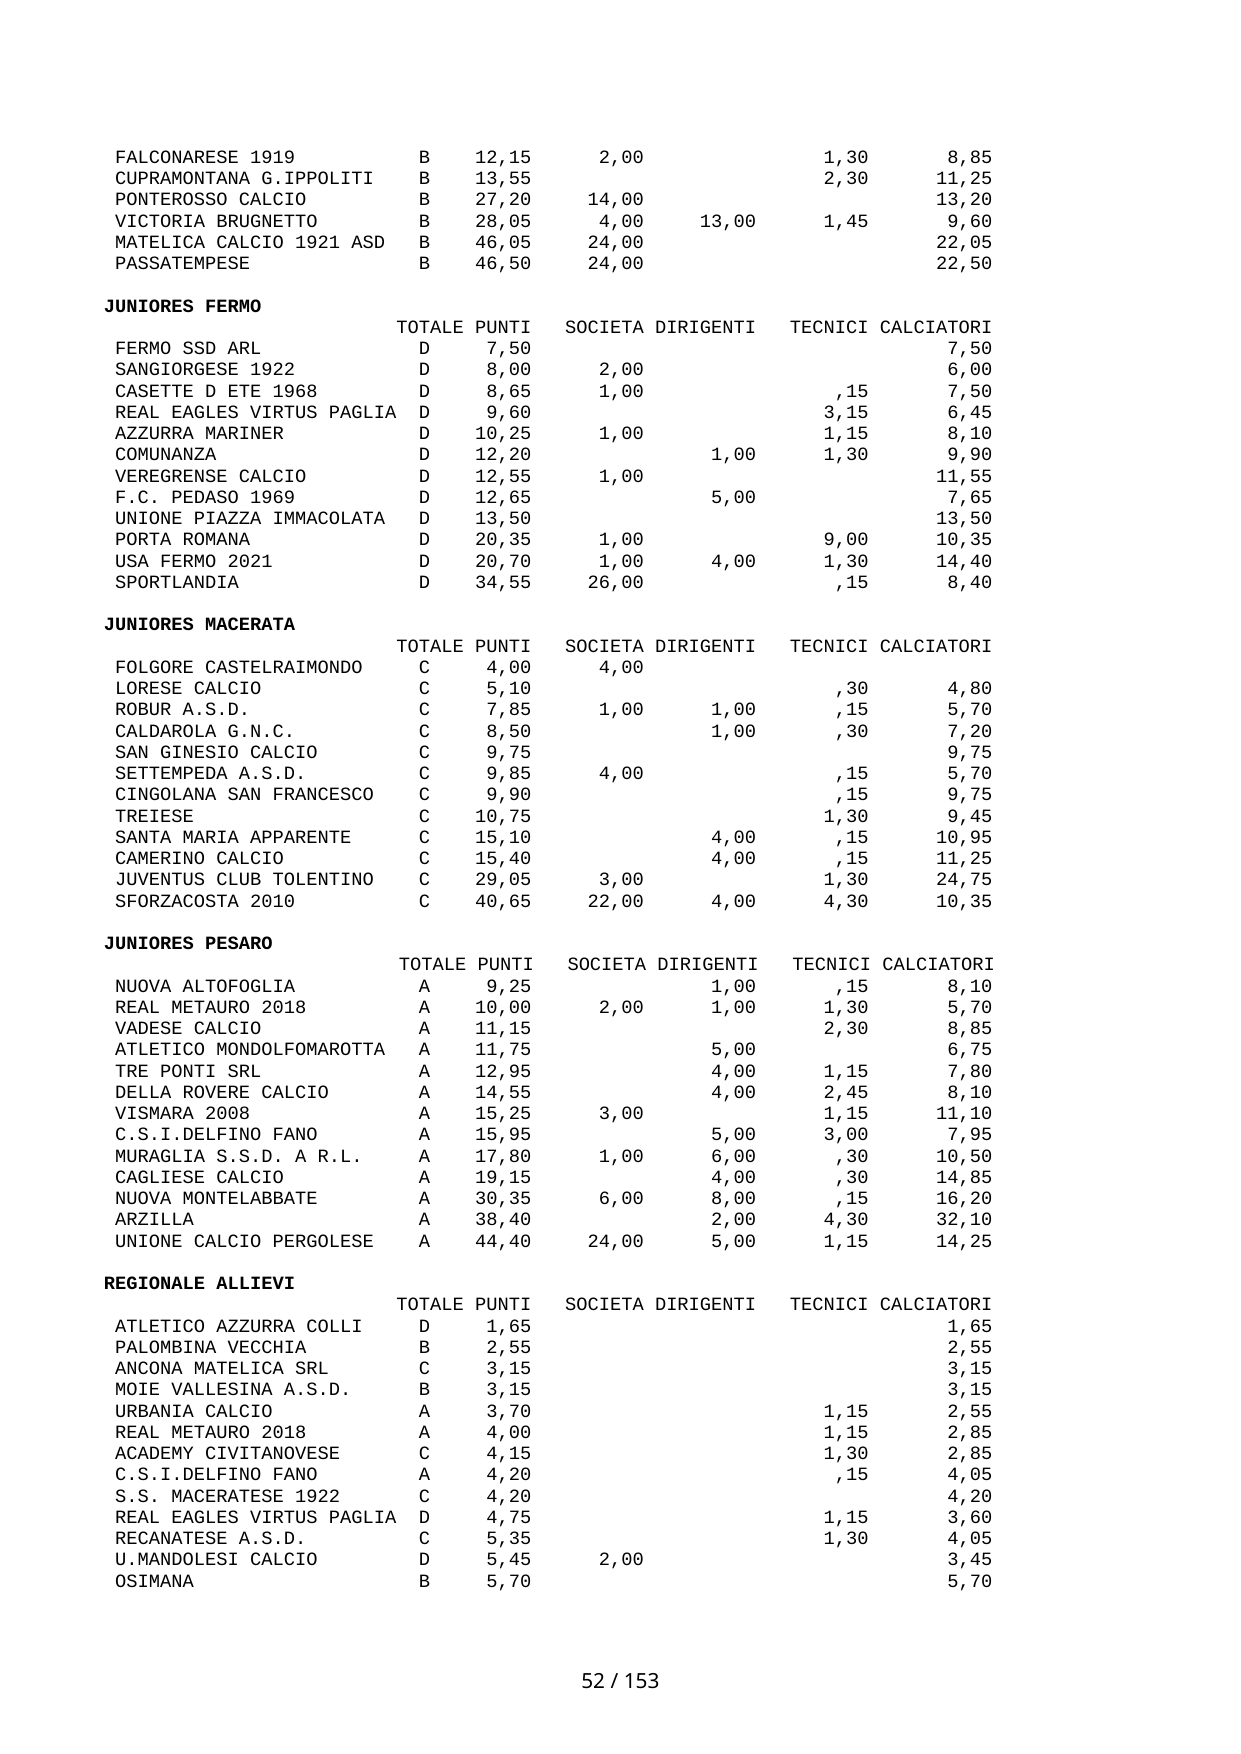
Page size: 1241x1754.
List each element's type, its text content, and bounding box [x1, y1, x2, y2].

text TOTALE PUNTI SOCIETA DIRIGENTI TECNICI CALCIATORI [103, 318, 1137, 339]
text SANTA MARIA APPARENTE C 15,10 4,00 ,15 10,95 [103, 828, 1137, 849]
text REAL EAGLES VIRTUS PAGLIA D 4,75 1,15 3,60 [103, 1508, 1137, 1529]
text NUOVA MONTELABBATE A 30,35 6,00 8,00 ,15 16,20 [103, 1189, 1137, 1210]
text TOTALE PUNTI SOCIETA DIRIGENTI TECNICI CALCIATORI [325, 955, 1137, 976]
text USA FERMO 2021 D 20,70 1,00 4,00 1,30 14,40 [103, 551, 1137, 573]
text MOIE VALLESINA A.S.D. B 3,15 3,15 [103, 1380, 1137, 1401]
text SFORZACOSTA 2010 C 40,65 22,00 4,00 4,30 10,35 [103, 891, 1137, 913]
text C.S.I.DELFINO FANO A 15,95 5,00 3,00 7,95 [103, 1125, 1137, 1146]
text CALDAROLA G.N.C. C 8,50 1,00 ,30 7,20 [103, 721, 1137, 743]
text VISMARA 2008 A 15,25 3,00 1,15 11,10 [103, 1104, 1137, 1125]
text CASETTE D ETE 1968 D 8,65 1,00 ,15 7,50 [103, 381, 1137, 403]
text URBANIA CALCIO A 3,70 1,15 2,55 [103, 1401, 1137, 1423]
text MURAGLIA S.S.D. A R.L. A 17,80 1,00 6,00 ,30 10,50 [103, 1146, 1137, 1168]
text PONTEROSSO CALCIO B 27,20 14,00 13,20 [103, 190, 1137, 211]
text JUVENTUS CLUB TOLENTINO C 29,05 3,00 1,30 24,75 [103, 870, 1137, 891]
text SANGIORGESE 1922 D 8,00 2,00 6,00 [103, 360, 1137, 381]
text MATELICA CALCIO 1921 ASD B 46,05 24,00 22,05 [103, 233, 1137, 254]
text JUNIORES PESARO [103, 934, 1137, 955]
text REAL METAURO 2018 A 10,00 2,00 1,00 1,30 5,70 [103, 998, 1137, 1019]
text FALCONARESE 1919 B 12,15 2,00 1,30 8,85 [103, 148, 1137, 169]
text VICTORIA BRUGNETTO B 28,05 4,00 13,00 1,45 9,60 [103, 211, 1137, 233]
text TOTALE PUNTI SOCIETA DIRIGENTI TECNICI CALCIATORI [103, 636, 1137, 658]
text REGIONALE ALLIEVI [103, 1274, 1137, 1295]
text SAN GINESIO CALCIO C 9,75 9,75 [103, 743, 1137, 764]
text ACADEMY CIVITANOVESE C 4,15 1,30 2,85 [103, 1444, 1137, 1465]
text ANCONA MATELICA SRL C 3,15 3,15 [103, 1359, 1137, 1380]
text ATLETICO AZZURRA COLLI D 1,65 1,65 [103, 1316, 1137, 1338]
text DELLA ROVERE CALCIO A 14,55 4,00 2,45 8,10 [103, 1083, 1137, 1104]
text CINGOLANA SAN FRANCESCO C 9,90 ,15 9,75 [103, 785, 1137, 806]
text VEREGRENSE CALCIO D 12,55 1,00 11,55 [103, 466, 1137, 488]
text ARZILLA A 38,40 2,00 4,30 32,10 [103, 1210, 1137, 1231]
text VADESE CALCIO A 11,15 2,30 8,85 [103, 1019, 1137, 1040]
text SPORTLANDIA D 34,55 26,00 ,15 8,40 [103, 573, 1137, 594]
text U.MANDOLESI CALCIO D 5,45 2,00 3,45 [103, 1550, 1137, 1571]
text REAL EAGLES VIRTUS PAGLIA D 9,60 3,15 6,45 [103, 403, 1137, 424]
text PORTA ROMANA D 20,35 1,00 9,00 10,35 [103, 530, 1137, 551]
text PALOMBINA VECCHIA B 2,55 2,55 [103, 1338, 1137, 1359]
text ATLETICO MONDOLFOMAROTTA A 11,75 5,00 6,75 [103, 1040, 1137, 1061]
text FERMO SSD ARL D 7,50 7,50 [103, 339, 1137, 360]
text CAMERINO CALCIO C 15,40 4,00 ,15 11,25 [103, 849, 1137, 870]
text OSIMANA B 5,70 5,70 [103, 1571, 1137, 1593]
text C.S.I.DELFINO FANO A 4,20 ,15 4,05 [103, 1465, 1137, 1486]
text UNIONE PIAZZA IMMACOLATA D 13,50 13,50 [103, 509, 1137, 530]
text CUPRAMONTANA G.IPPOLITI B 13,55 2,30 11,25 [103, 169, 1137, 190]
text UNIONE CALCIO PERGOLESE A 44,40 24,00 5,00 1,15 14,25 [103, 1231, 1137, 1253]
text LORESE CALCIO C 5,10 ,30 4,80 [103, 679, 1137, 700]
text CAGLIESE CALCIO A 19,15 4,00 ,30 14,85 [103, 1168, 1137, 1189]
text AZZURRA MARINER D 10,25 1,00 1,15 8,10 [103, 424, 1137, 445]
text TOTALE PUNTI SOCIETA DIRIGENTI TECNICI CALCIATORI [103, 1295, 1137, 1316]
text SETTEMPEDA A.S.D. C 9,85 4,00 ,15 5,70 [103, 764, 1137, 785]
text JUNIORES FERMO [103, 296, 1137, 318]
text REAL METAURO 2018 A 4,00 1,15 2,85 [103, 1423, 1137, 1444]
text JUNIORES MACERATA [103, 615, 1137, 636]
text S.S. MACERATESE 1922 C 4,20 4,20 [103, 1486, 1137, 1508]
text COMUNANZA D 12,20 1,00 1,30 9,90 [103, 445, 1137, 466]
text TREIESE C 10,75 1,30 9,45 [103, 806, 1137, 828]
text FOLGORE CASTELRAIMONDO C 4,00 4,00 [103, 658, 1137, 679]
text ROBUR A.S.D. C 7,85 1,00 1,00 ,15 5,70 [103, 700, 1137, 721]
text PASSATEMPESE B 46,50 24,00 22,50 [103, 254, 1137, 275]
text TRE PONTI SRL A 12,95 4,00 1,15 7,80 [103, 1061, 1137, 1083]
text RECANATESE A.S.D. C 5,35 1,30 4,05 [103, 1529, 1137, 1550]
text NUOVA ALTOFOGLIA A 9,25 1,00 ,15 8,10 [103, 976, 1137, 998]
text F.C. PEDASO 1969 D 12,65 5,00 7,65 [103, 488, 1137, 509]
